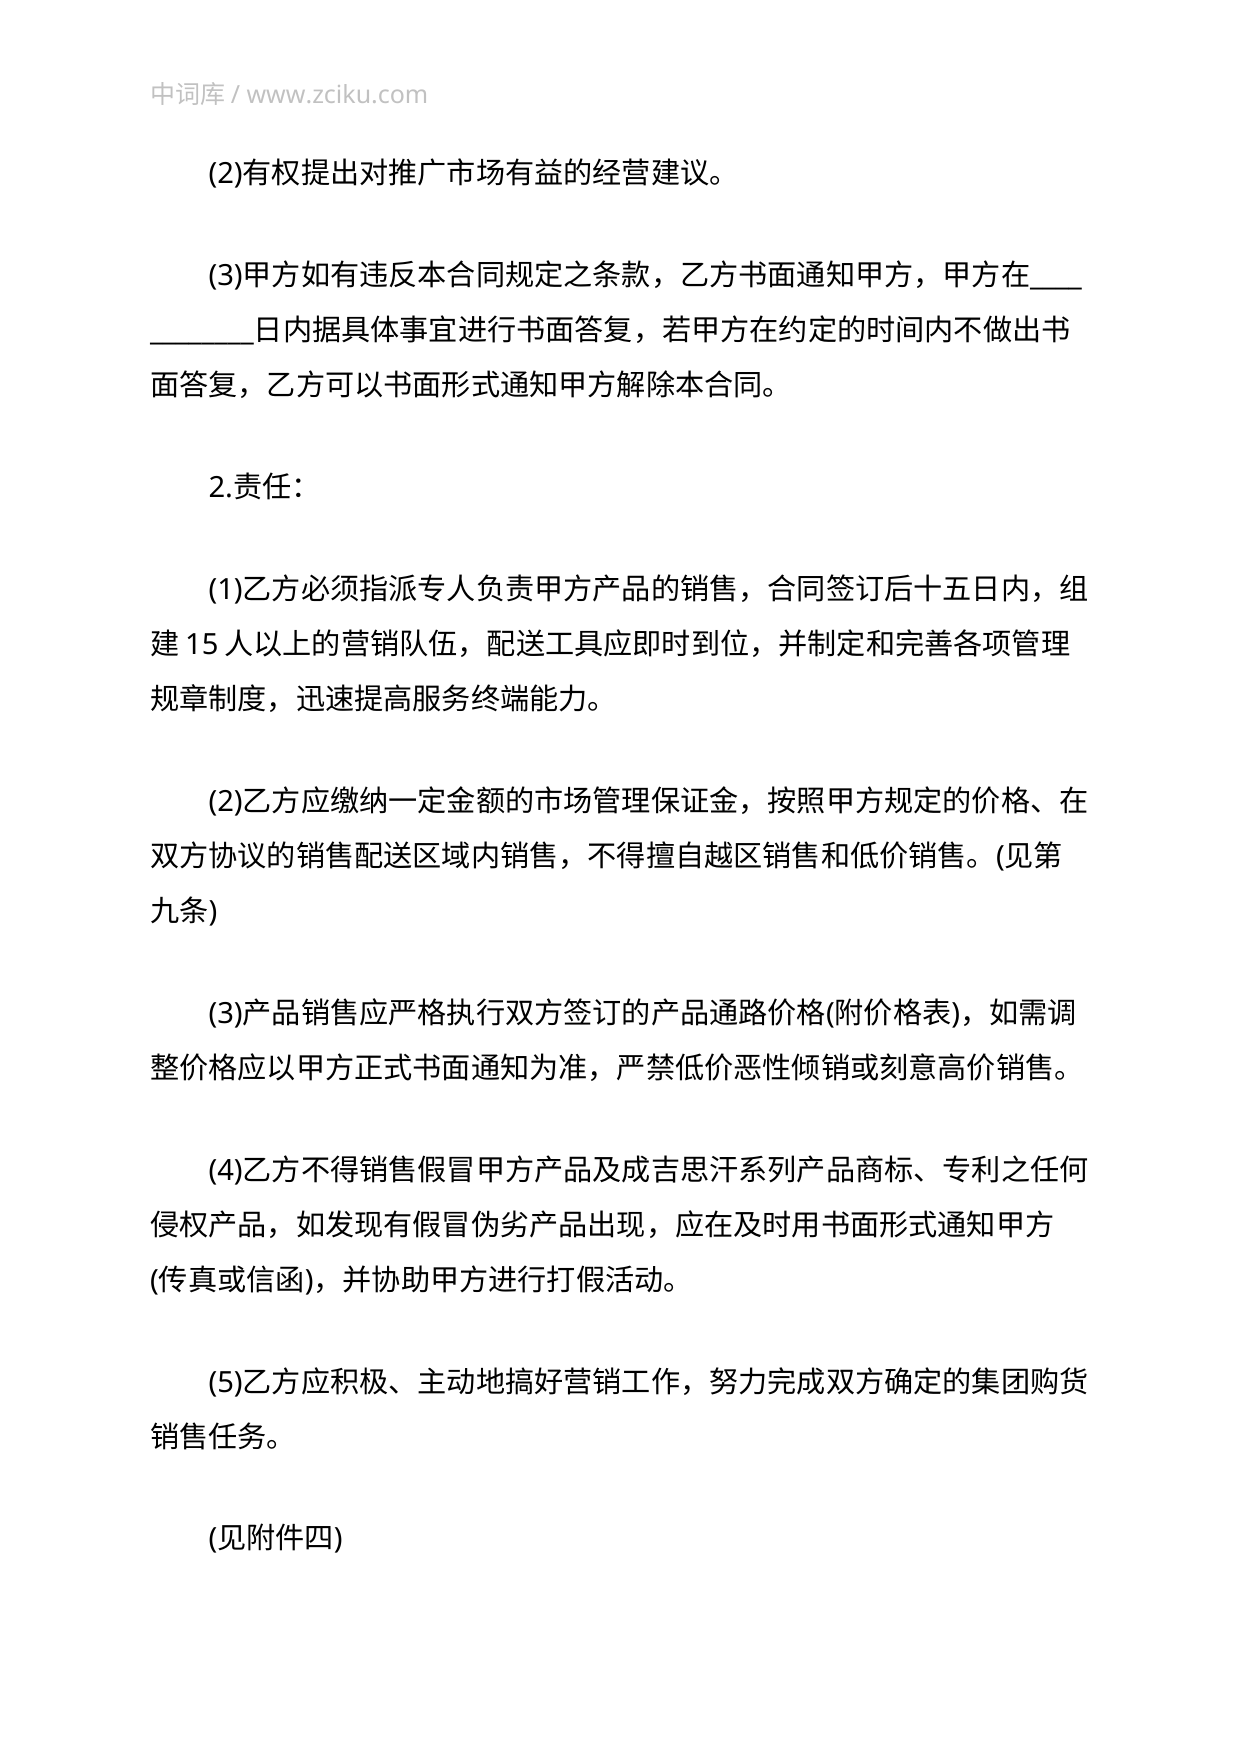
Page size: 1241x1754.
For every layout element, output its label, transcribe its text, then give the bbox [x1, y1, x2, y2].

text (2)有权提出对推广市场有益的经营建议。 [150, 150, 1090, 192]
text (5)乙方应积极、主动地搞好营销工作，努力完成双方确定的集团购货销售任务。 [150, 1358, 1090, 1455]
text (2)乙方应缴纳一定金额的市场管理保证金，按照甲方规定的价格、在双方协议的销售配送区域内销售，不得擅自越区销售和低价销售。(见第九条) [150, 777, 1090, 930]
text (1)乙方必须指派专人负责甲方产品的销售，合同签订后十五日内，组建15人以上的营销队伍，配送工具应即时到位，并制定和完善各项管理规章制度，迅速提高服务终端能力。 [150, 566, 1090, 718]
text (3)产品销售应严格执行双方签订的产品通路价格(附价格表)，如需调整价格应以甲方正式书面通知为准，严禁低价恶性倾销或刻意高价销售。 [150, 989, 1090, 1087]
text (见附件四) [150, 1515, 1090, 1557]
text 2.责任： [150, 464, 1090, 506]
text (4)乙方不得销售假冒甲方产品及成吉思汗系列产品商标、专利之任何侵权产品，如发现有假冒伪劣产品出现，应在及时用书面形式通知甲方(传真或信函)，并协助甲方进行打假活动。 [150, 1146, 1090, 1298]
text (3)甲方如有违反本合同规定之条款，乙方书面通知甲方，甲方在____________日内据具体事宜进行书面答复，若甲方在约定的时间内不做出书面答复，乙方可以书面形式通知甲方解除本合同。 [150, 252, 1090, 404]
